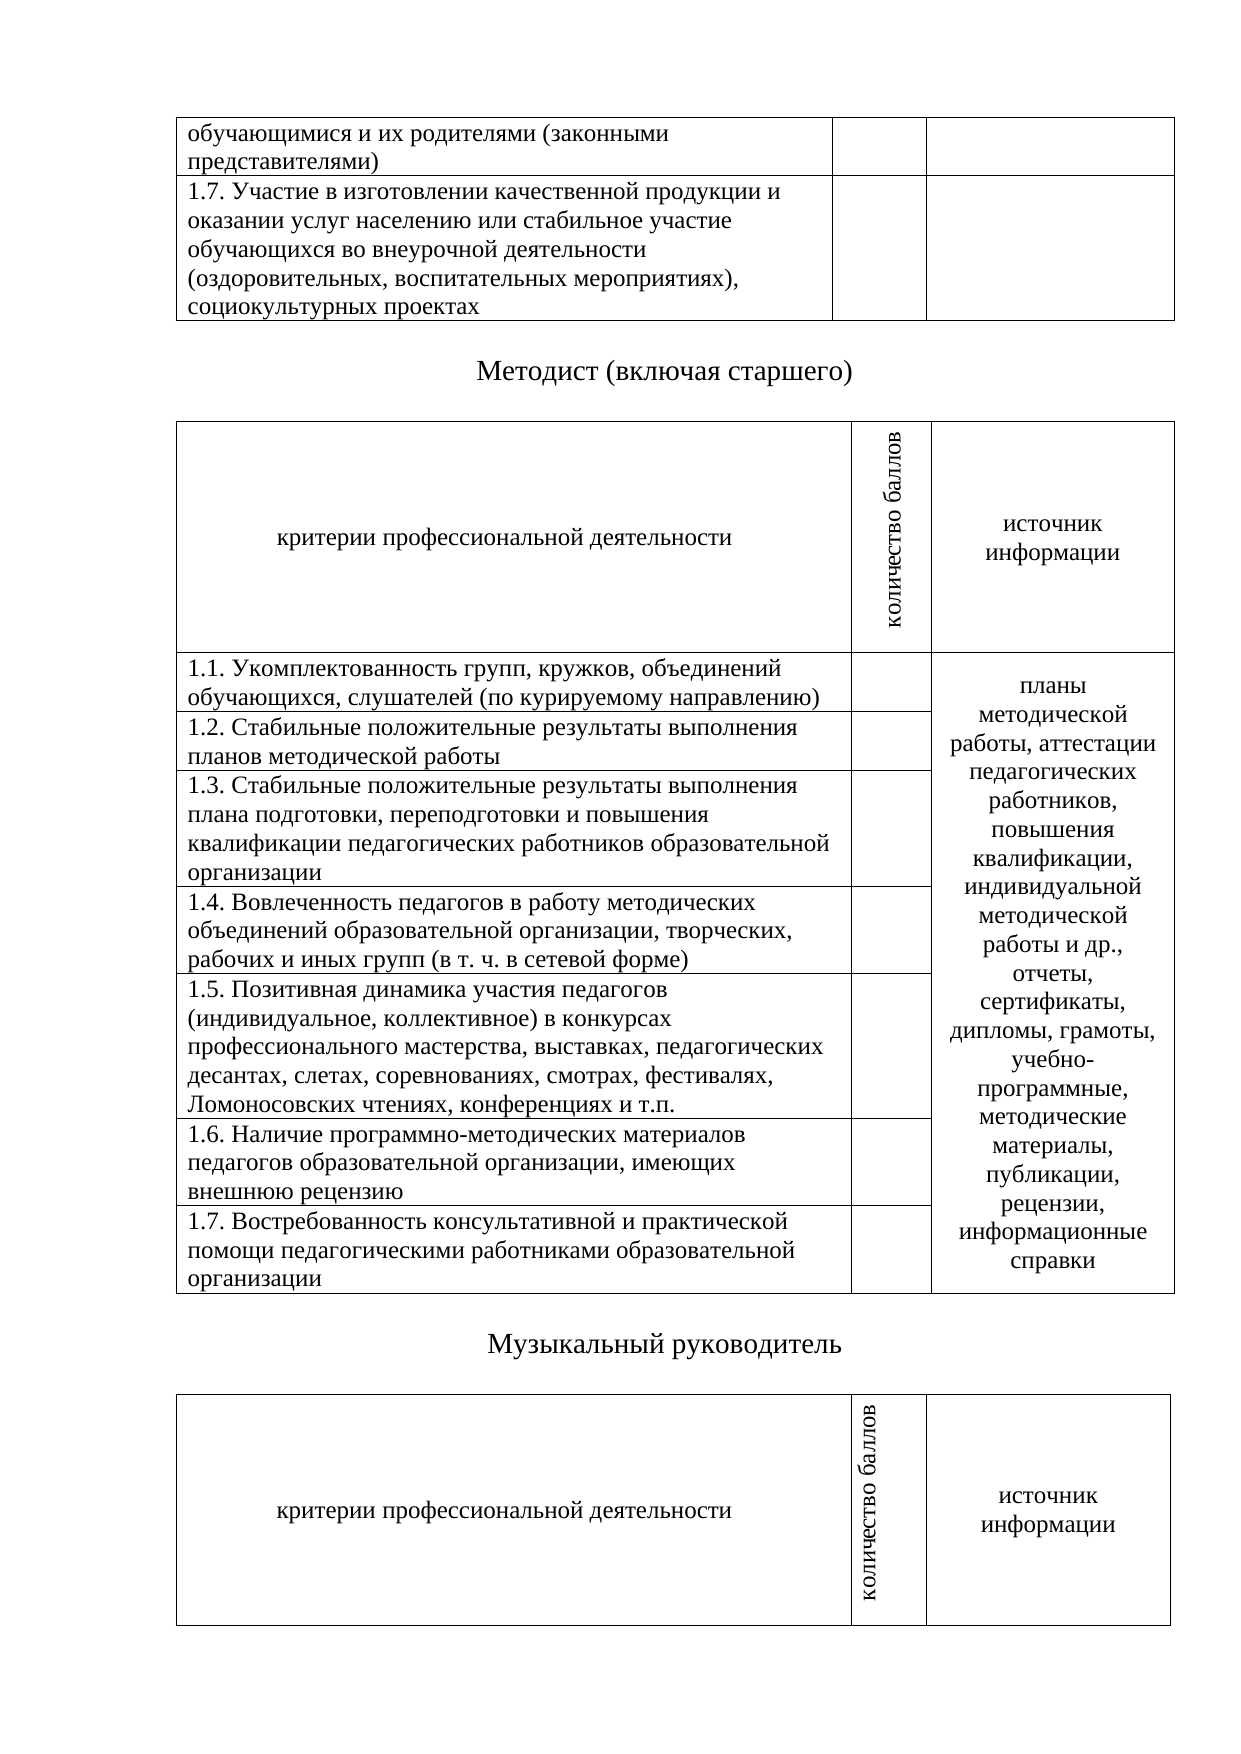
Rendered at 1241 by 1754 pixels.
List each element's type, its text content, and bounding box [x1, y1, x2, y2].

table_cell 1.1. Укомплектованность групп, кружков, объединений обучающихся, слушателей (по курируемому направлению) [177, 653, 851, 711]
table_cell [852, 974, 931, 1118]
table_cell [833, 176, 926, 320]
table_cell [852, 1119, 931, 1205]
table_cell 1.7. Востребованность консультативной и практической помощи педагогическими работниками образовательной организации [177, 1206, 851, 1292]
table_cell 1.5. Позитивная динамика участия педагогов (индивидуальное, коллективное) в конкурсах профессионального мастерства, выставках, педагогических десантах, слетах, соревнованиях, смотрах, фестивалях, Ломоносовских чтениях, конференциях и т.п. [177, 974, 851, 1118]
table_cell [852, 771, 931, 886]
table_cell [927, 176, 1174, 320]
table_cell 1.3. Стабильные положительные результаты выполнения плана подготовки, переподготовки и повышения квалификации педагогических работников образовательной организации [177, 771, 851, 886]
table_cell 1.2. Стабильные положительные результаты выполнения планов методической работы [177, 712, 851, 769]
table_header [927, 118, 1174, 175]
table_cell планы методической работы, аттестации педагогических работников, повышения квалификации, индивидуальной методической работы и др., отчеты, сертификаты, дипломы, грамоты, учебно- программные, методические материалы, публикации, рецензии, информационные справки [932, 653, 1174, 1292]
table_cell 1.7. Участие в изготовлении качественной продукции и оказании услуг населению или стабильное участие обучающихся во внеурочной деятельности (оздоровительных, воспитательных мероприятиях), социокультурных проектах [177, 176, 832, 320]
table_header количество баллов [852, 1395, 926, 1625]
table_cell [852, 712, 931, 769]
text Музыкальный руководитель [487, 1326, 1188, 1360]
table_header количество баллов [852, 422, 931, 652]
table_header [833, 118, 926, 175]
table_cell [852, 653, 931, 711]
table_cell 1.4. Вовлеченность педагогов в работу методических объединений образовательной организации, творческих, рабочих и иных групп (в т. ч. в сетевой форме) [177, 887, 851, 973]
text Методист (включая старшего) [476, 353, 1188, 387]
table_header критерии профессиональной деятельности [177, 422, 851, 652]
table_cell 1.6. Наличие программно-методических материалов педагогов образовательной организации, имеющих внешнюю рецензию [177, 1119, 851, 1205]
table_header обучающимися и их родителями (законными представителями) [177, 118, 832, 175]
table_header источник информации [927, 1395, 1170, 1625]
table_header критерии профессиональной деятельности [177, 1395, 851, 1625]
table_cell [852, 887, 931, 973]
table_cell [852, 1206, 931, 1292]
table_header источник информации [932, 422, 1174, 652]
